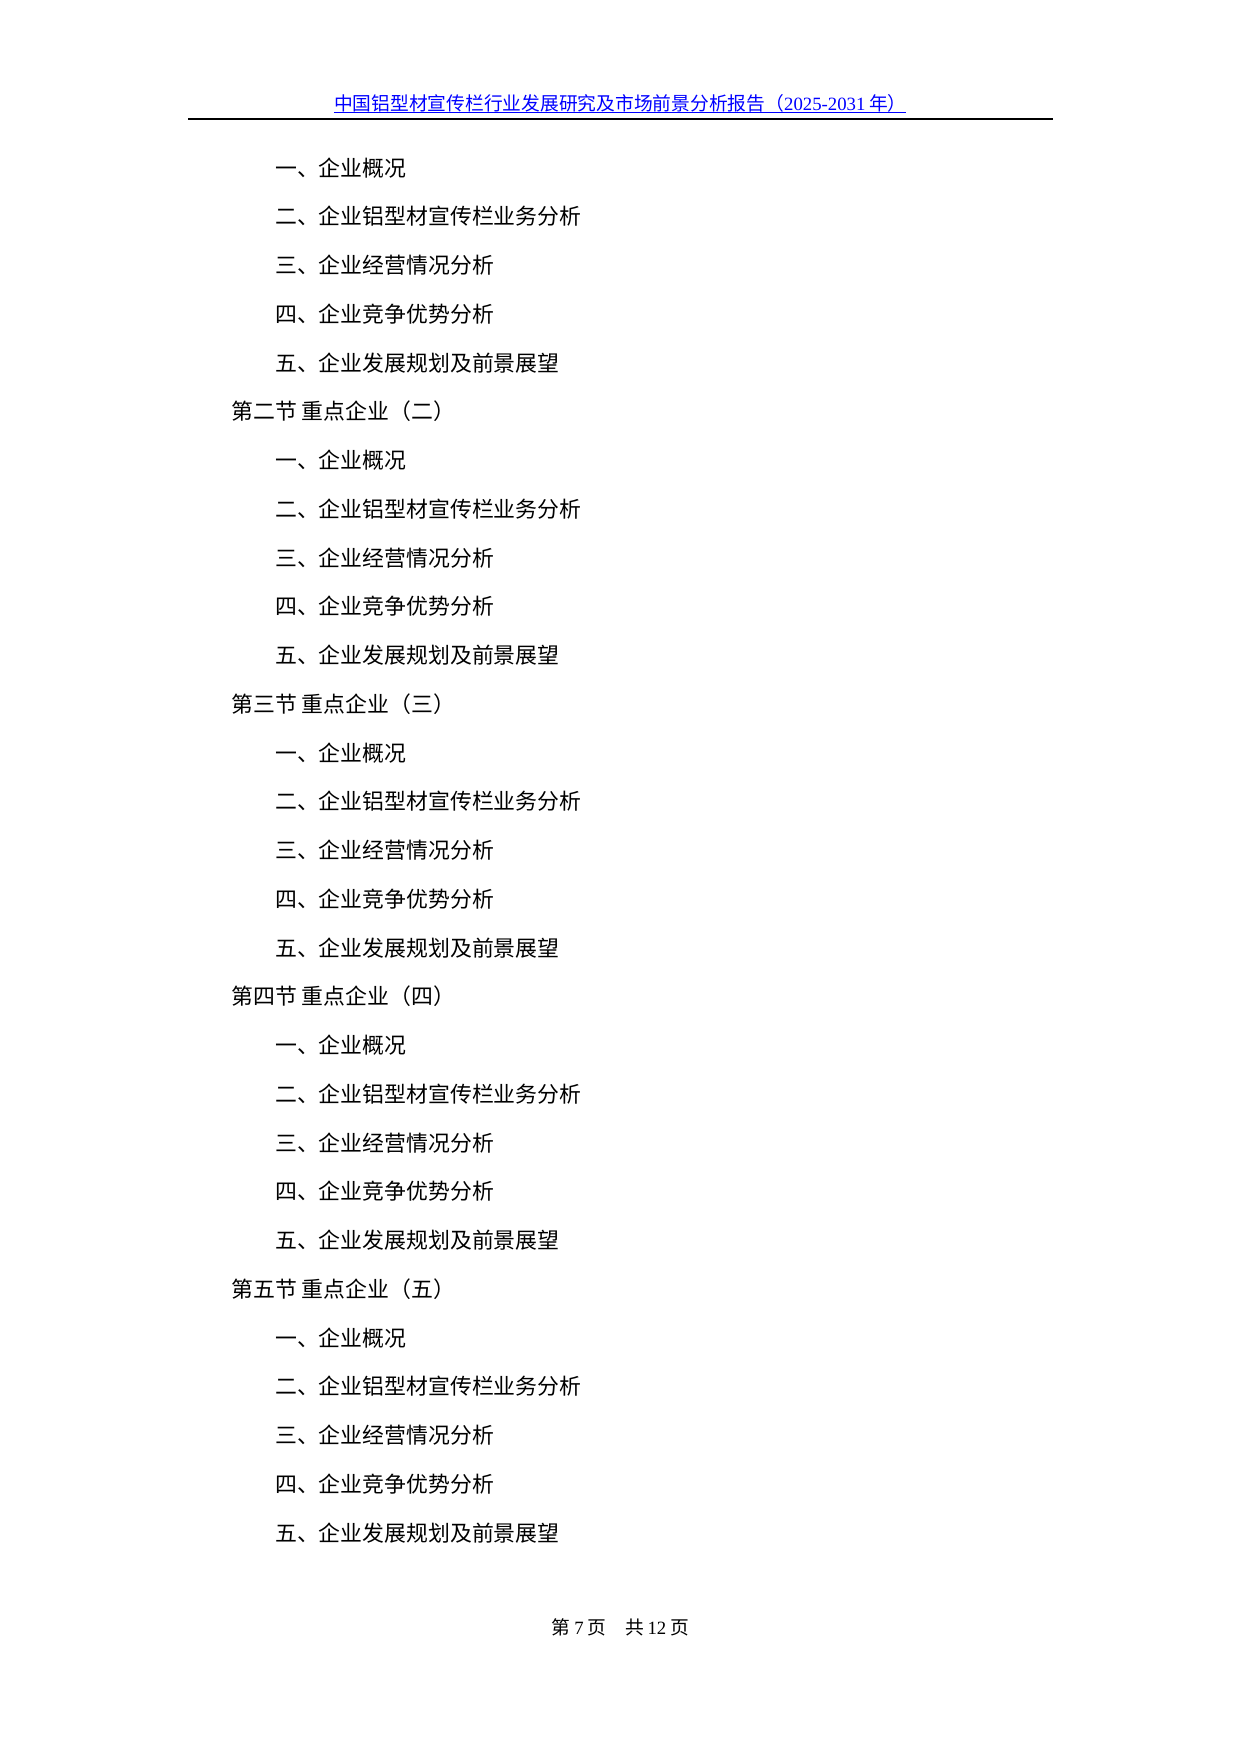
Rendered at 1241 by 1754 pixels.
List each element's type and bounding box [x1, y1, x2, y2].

text [187, 150, 1053, 1548]
